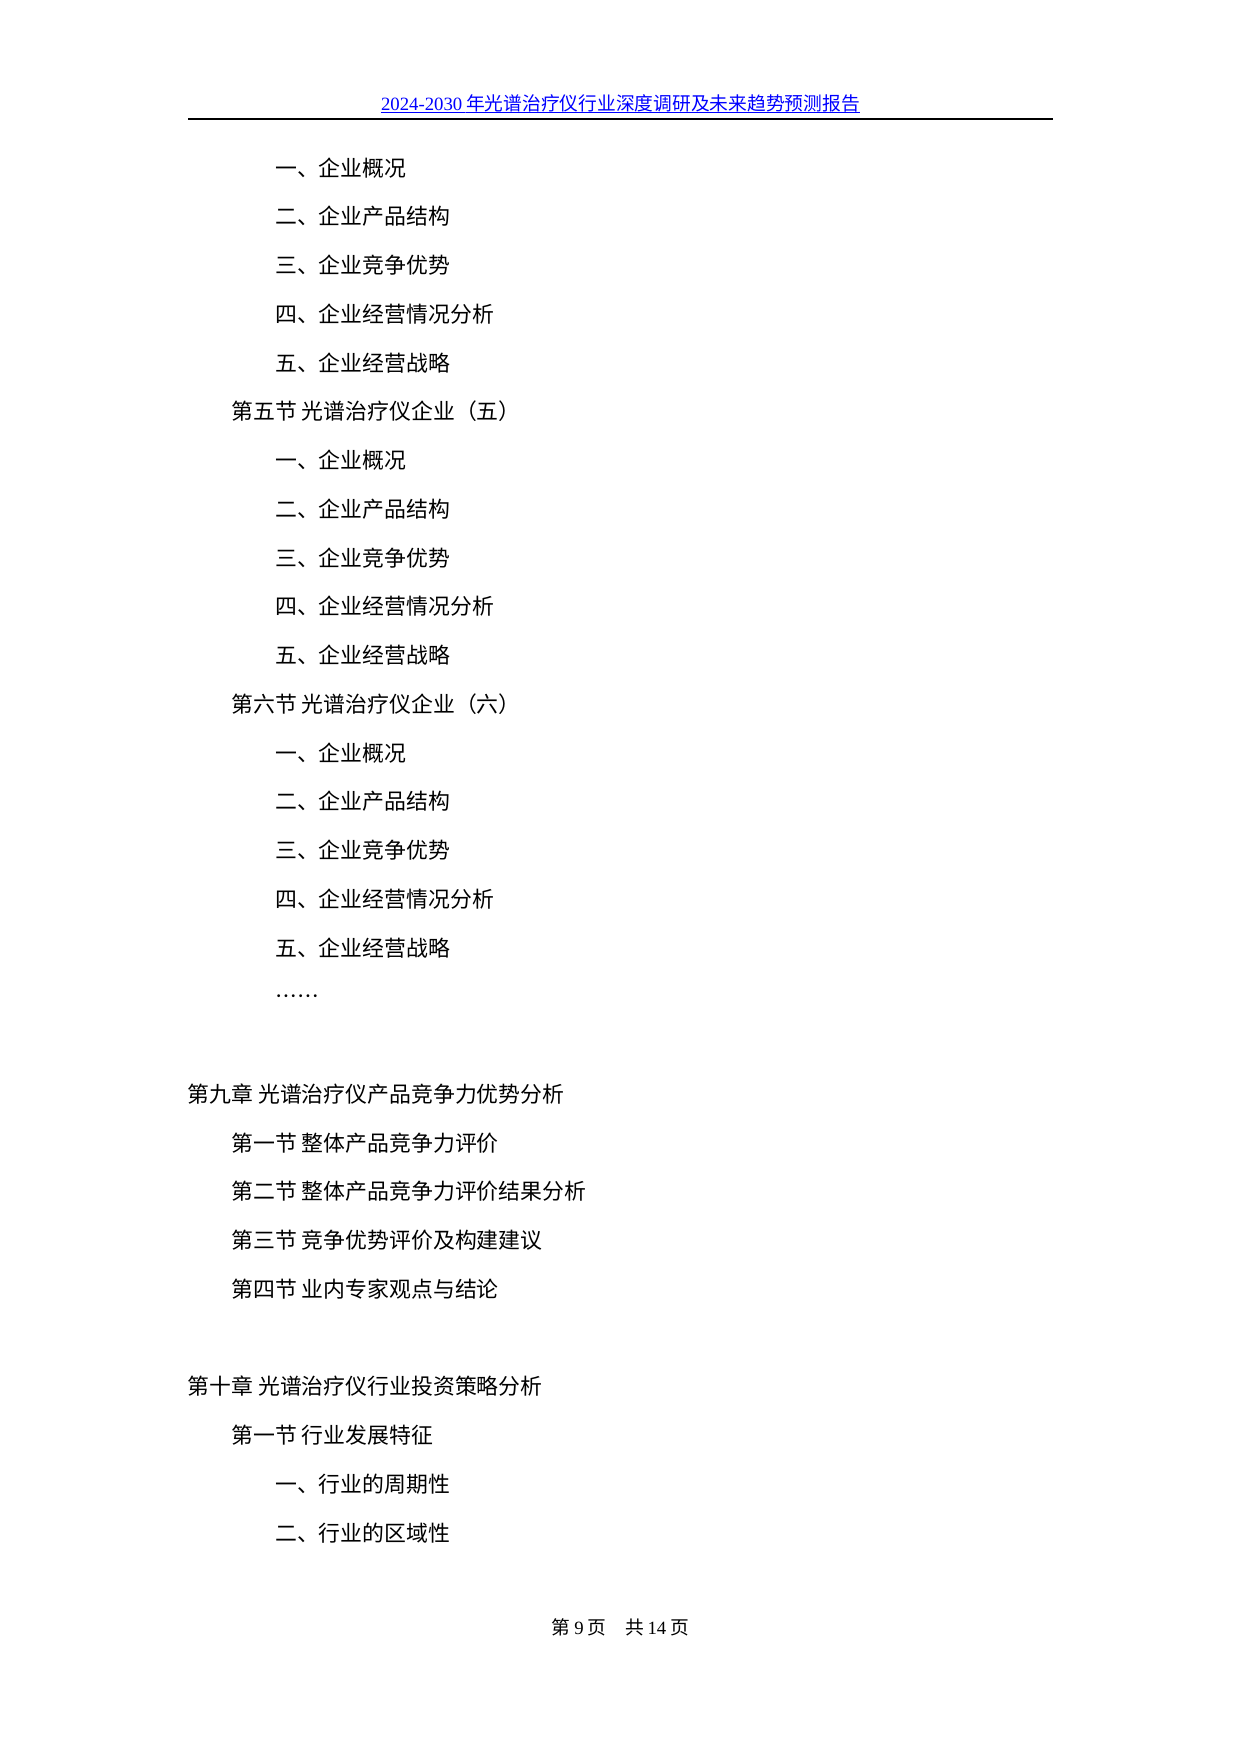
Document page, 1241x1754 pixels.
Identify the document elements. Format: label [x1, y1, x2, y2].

text [187, 150, 1053, 1548]
